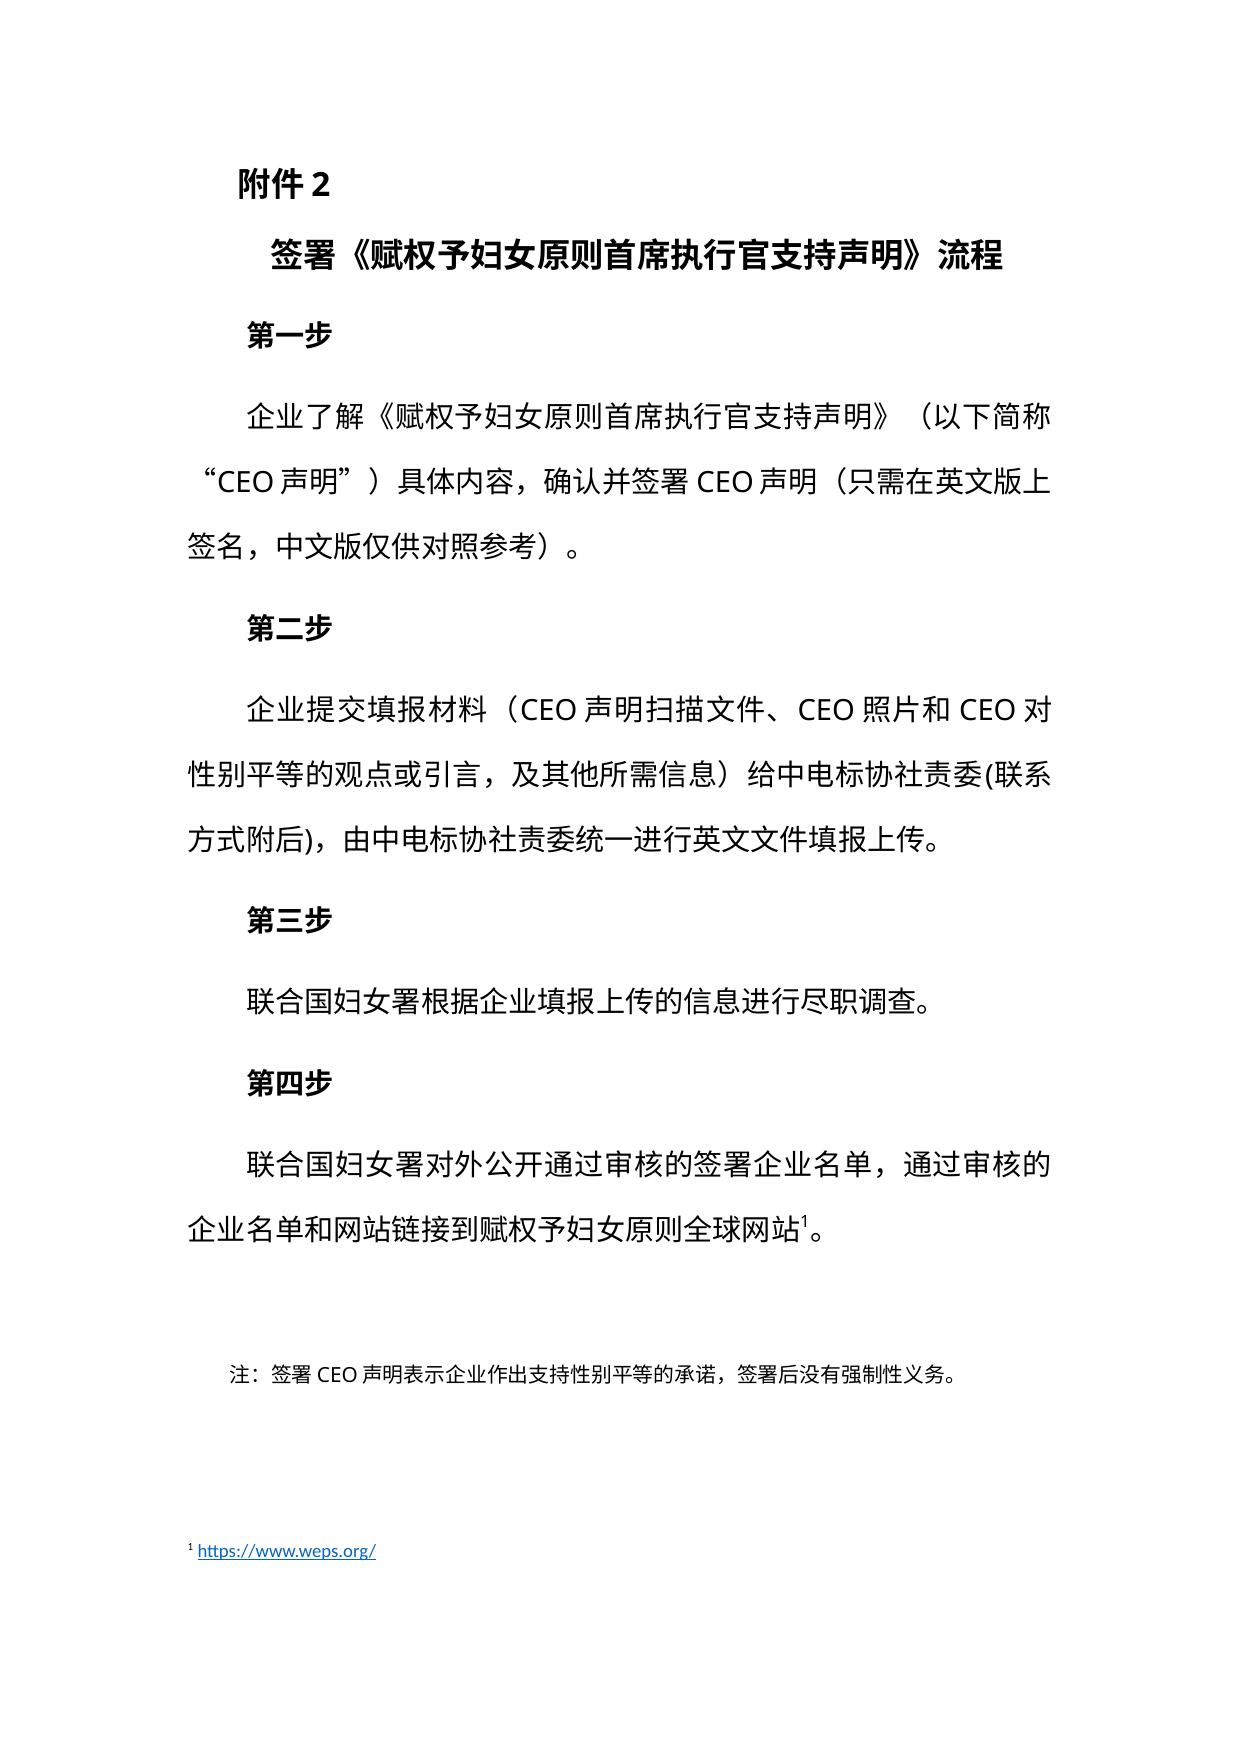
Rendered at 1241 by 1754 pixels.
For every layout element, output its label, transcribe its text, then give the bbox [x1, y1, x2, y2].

text 第三步 [187, 886, 1053, 951]
text 第四步 [187, 1049, 1053, 1114]
text 联合国妇女署根据企业填报上传的信息进行尽职调查。 [187, 968, 1053, 1033]
text 第二步 [187, 594, 1053, 659]
text 附件2 [187, 150, 1036, 215]
text 企业了解《赋权予妇女原则首席执行官支持声明》（以下简称“CEO声明”）具体内容，确认并签署CEO声明（只需在英文版上签名，中文版仅供对照参考）。 [187, 383, 1053, 578]
text 企业提交填报材料（CEO声明扫描文件、CEO照片和CEO对性别平等的观点或引言，及其他所需信息）给中电标协社责委(联系方式附后)，由中电标协社责委统一进行英文文件填报上传。 [187, 675, 1053, 870]
text 注：签署CEO声明表示企业作出支持性别平等的承诺，签署后没有强制性义务。 [187, 1358, 1053, 1390]
text 签署《赋权予妇女原则首席执行官支持声明》流程 [237, 220, 1036, 285]
text 联合国妇女署对外公开通过审核的签署企业名单，通过审核的企业名单和网站链接到赋权予妇女原则全球网站。 [187, 1130, 1053, 1260]
text 第一步 [187, 301, 1053, 366]
